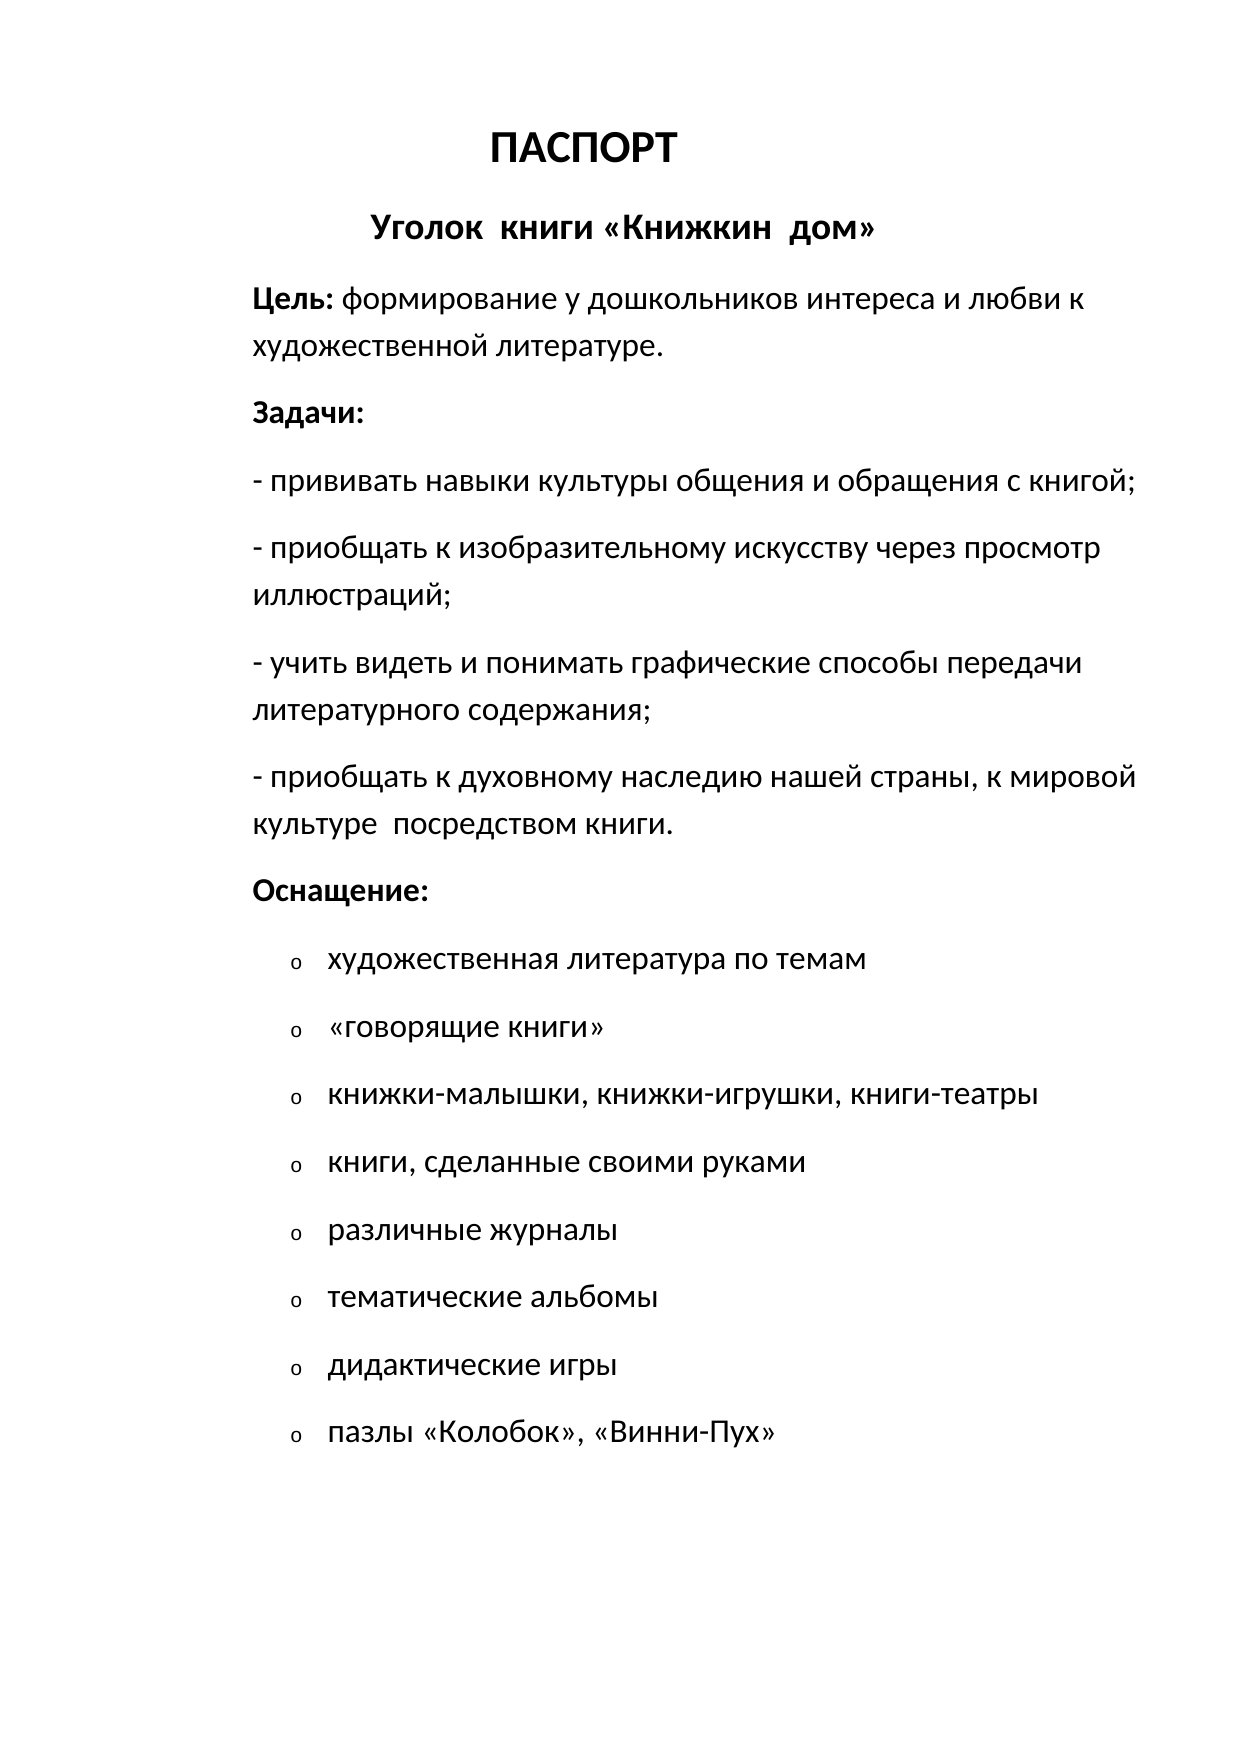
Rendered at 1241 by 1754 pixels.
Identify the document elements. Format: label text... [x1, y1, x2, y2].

list дидактические игры [290, 1343, 1152, 1383]
list книги, сделанные своими руками [290, 1140, 1152, 1181]
list пазлы «Колобок», «Винни-Пух» [290, 1410, 1152, 1451]
text - прививать навыки культуры общения и обращения с книгой; [252, 459, 1152, 499]
text - приобщать к духовному наследию нашей страны, к мировой культуре посредством книги. [252, 755, 1152, 843]
text Уголок книги «Книжкин дом» [252, 203, 1152, 249]
list тематические альбомы [290, 1275, 1152, 1316]
list различные журналы [290, 1207, 1152, 1248]
list книжки-малышки, книжки-игрушки, книги-театры [290, 1072, 1152, 1113]
text Задачи: [252, 391, 1152, 432]
text - учить видеть и понимать графические способы передачи литературного содержания; [252, 641, 1152, 728]
text - приобщать к изобразительному искусству через просмотр иллюстраций; [252, 526, 1152, 614]
text Оснащение: [252, 869, 1152, 910]
list «говорящие книги» [290, 1005, 1152, 1045]
text ПАСПОРТ [252, 118, 1152, 174]
text Цель: формирование у дошкольников интереса и любви к художественной литературе. [252, 277, 1152, 364]
list художественная литература по темам [290, 937, 1152, 978]
